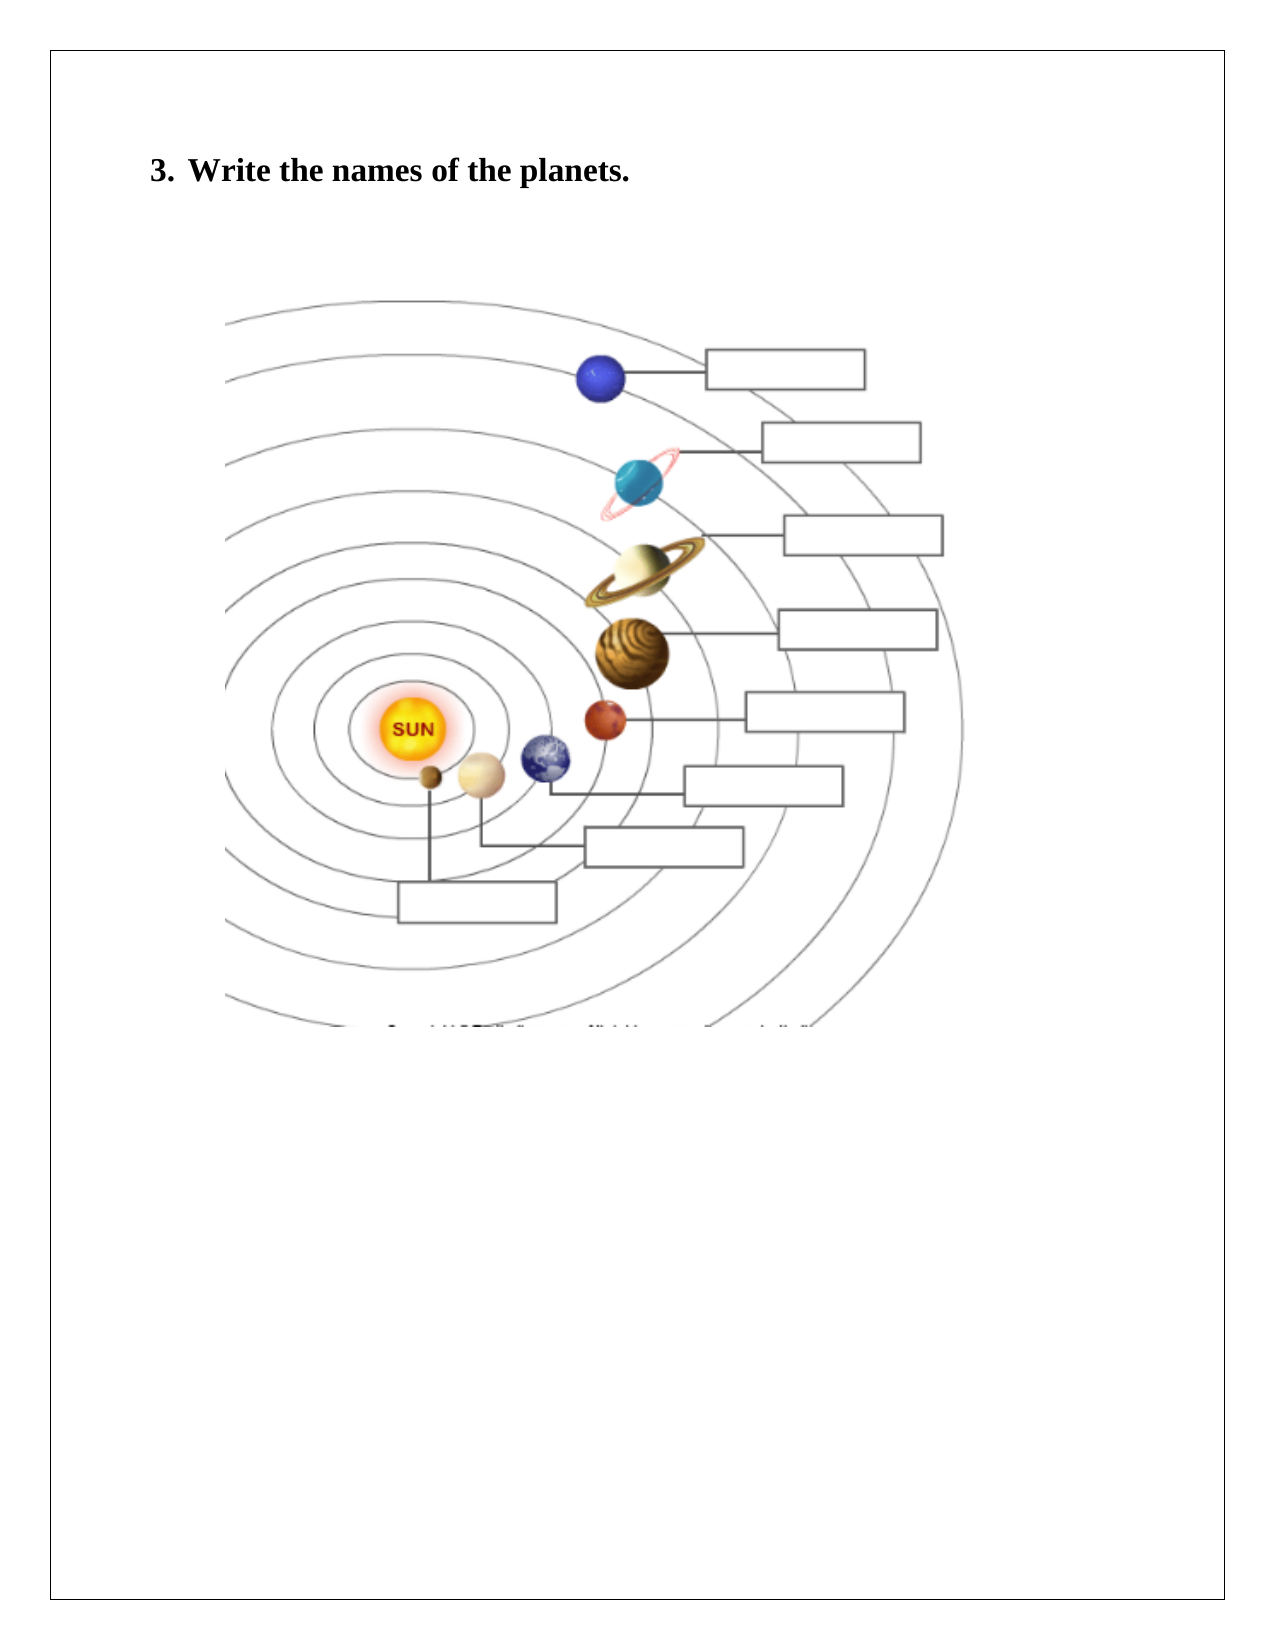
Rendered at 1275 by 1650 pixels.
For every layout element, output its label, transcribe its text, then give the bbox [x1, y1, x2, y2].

picture [225, 194, 999, 1027]
list Write the names of the planets. [150, 150, 1125, 188]
